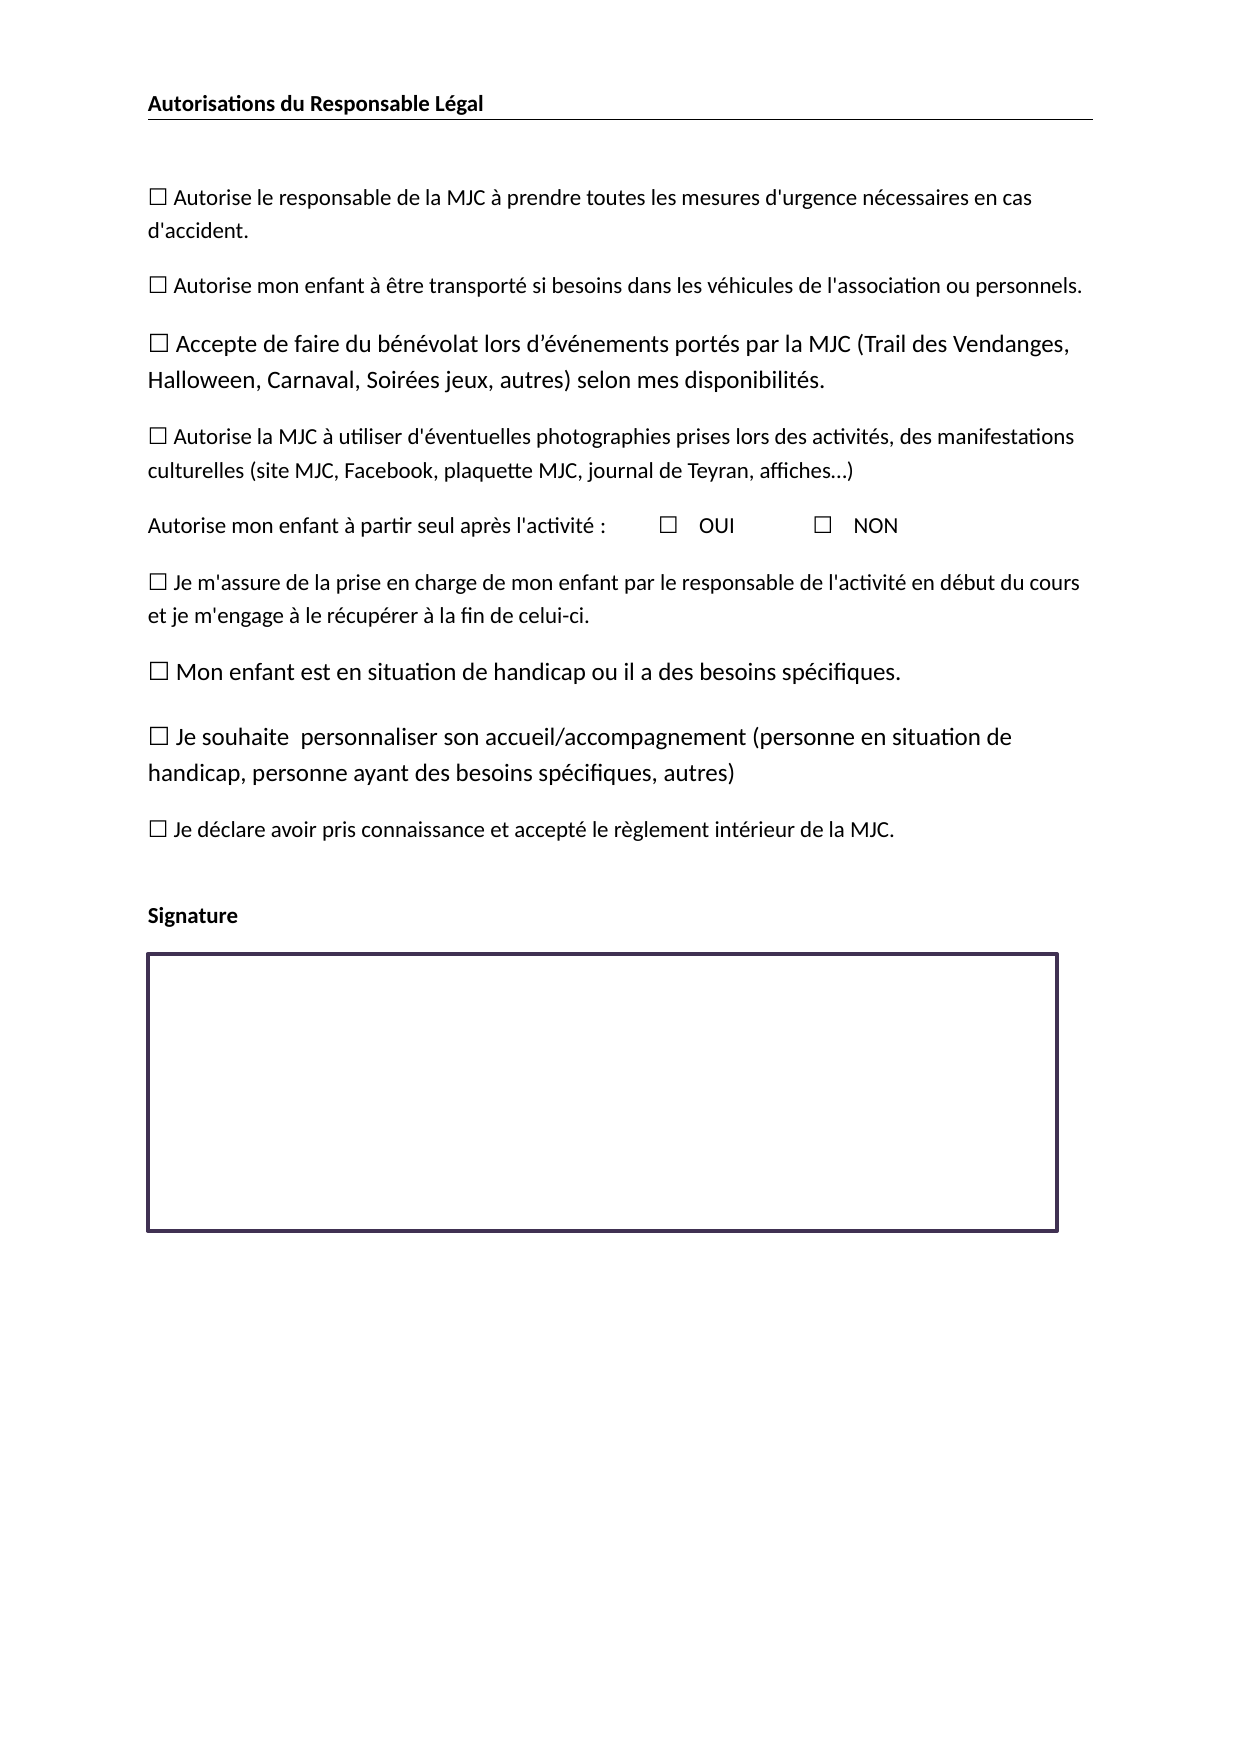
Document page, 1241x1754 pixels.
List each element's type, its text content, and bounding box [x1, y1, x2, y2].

text Autorisations du Responsable Légal [148, 89, 1093, 119]
text Autorise le responsable de la MJC à prendre toutes les mesures d'urgence nécessaires en cas d'accident. [148, 181, 1093, 244]
text Autorise mon enfant à être transporté si besoins dans les véhicules de l'association ou personnels. [148, 269, 1093, 300]
text Accepte de faire du bénévolat lors d’événements portés par la MJC (Trail des Vendanges, Halloween, Carnaval, Soirées jeux, autres) selon mes disponibilités. [148, 326, 1093, 395]
text Autorise la MJC à utiliser d'éventuelles photographies prises lors des activités, des manifestations culturelles (site MJC, Facebook, plaquette MJC, journal de Teyran, affiches…) [148, 420, 1093, 484]
text Je souhaite personnaliser son accueil/accompagnement (personne en situation de handicap, personne ayant des besoins spécifiques, autres) [148, 718, 1093, 788]
text Signature [148, 901, 1093, 929]
text Je déclare avoir pris connaissance et accepté le règlement intérieur de la MJC. [148, 813, 1093, 876]
text Je m'assure de la prise en charge de mon enfant par le responsable de l'activité en début du cours et je m'engage à le récupérer à la fin de celui-ci. [148, 566, 1093, 629]
text Autorise mon enfant à partir seul après l'activité : OUI NON [148, 509, 1093, 540]
text Mon enfant est en situation de handicap ou il a des besoins spécifiques. [148, 654, 1093, 688]
